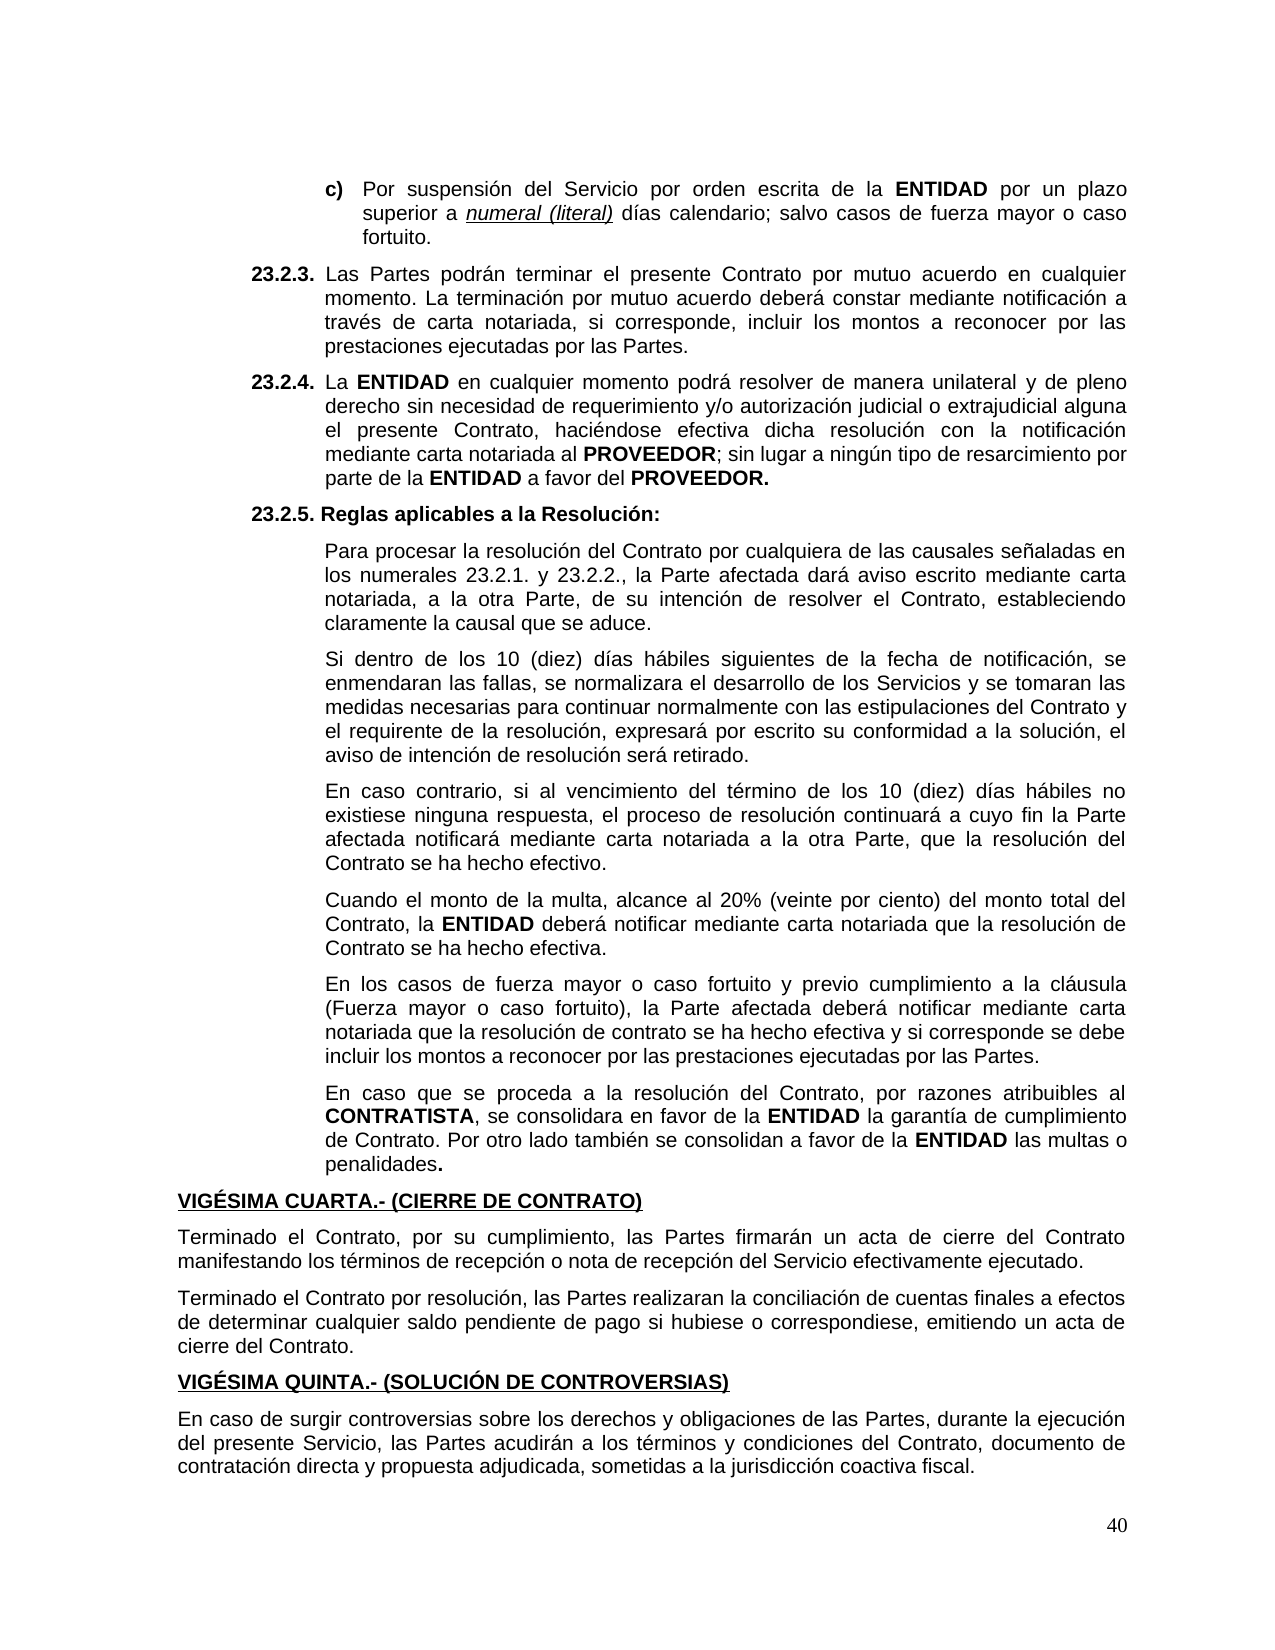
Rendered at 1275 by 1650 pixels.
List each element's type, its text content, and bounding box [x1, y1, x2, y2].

text 23.2.5. Reglas aplicables a la Resolución: [251, 502, 1127, 526]
text En los casos de fuerza mayor o caso fortuito y previo cumplimiento a la cláusula (Fuerza mayor o caso fortuito), la Parte afectada deberá notificar mediante carta notariada que la resolución de contrato se ha hecho efectiva y si corresponde se debe incluir los montos a reconocer por las prestaciones ejecutadas por las Partes. [325, 972, 1127, 1068]
text VIGÉSIMA QUINTA.- (SOLUCIÓN DE CONTROVERSIAS) [177, 1370, 1127, 1394]
text 23.2.4. La ENTIDAD en cualquier momento podrá resolver de manera unilateral y de pleno derecho sin necesidad de requerimiento y/o autorización judicial o extrajudicial alguna el presente Contrato, haciéndose efectiva dicha resolución con la notificación mediante carta notariada al PROVEEDOR; sin lugar a ningún tipo de resarcimiento por parte de la ENTIDAD a favor del PROVEEDOR. [251, 370, 1127, 490]
text Para procesar la resolución del Contrato por cualquiera de las causales señaladas en los numerales 23.2.1. y 23.2.2., la Parte afectada dará aviso escrito mediante carta notariada, a la otra Parte, de su intención de resolver el Contrato, estableciendo claramente la causal que se aduce. [324, 539, 1127, 634]
text En caso que se proceda a la resolución del Contrato, por razones atribuibles al CONTRATISTA, se consolidara en favor de la ENTIDAD la garantía de cumplimiento de Contrato. Por otro lado también se consolidan a favor de la ENTIDAD las multas o penalidades. [325, 1080, 1127, 1176]
text Si dentro de los 10 (diez) días hábiles siguientes de la fecha de notificación, se enmendaran las fallas, se normalizara el desarrollo de los Servicios y se tomaran las medidas necesarias para continuar normalmente con las estipulaciones del Contrato y el requirente de la resolución, expresará por escrito su conformidad a la solución, el aviso de intención de resolución será retirado. [325, 647, 1127, 767]
text VIGÉSIMA CUARTA.- (CIERRE DE CONTRATO) [177, 1189, 1127, 1213]
text Terminado el Contrato por resolución, las Partes realizaran la conciliación de cuentas finales a efectos de determinar cualquier saldo pendiente de pago si hubiese o correspondiese, emitiendo un acta de cierre del Contrato. [177, 1286, 1127, 1357]
text Cuando el monto de la multa, alcance al 20% (veinte por ciento) del monto total del Contrato, la ENTIDAD deberá notificar mediante carta notariada que la resolución de Contrato se ha hecho efectiva. [325, 888, 1127, 959]
text 23.2.3. Las Partes podrán terminar el presente Contrato por mutuo acuerdo en cualquier momento. La terminación por mutuo acuerdo deberá constar mediante notificación a través de carta notariada, si corresponde, incluir los montos a reconocer por las prestaciones ejecutadas por las Partes. [251, 262, 1127, 357]
text En caso contrario, si al vencimiento del término de los 10 (diez) días hábiles no existiese ninguna respuesta, el proceso de resolución continuará a cuyo fin la Parte afectada notificará mediante carta notariada a la otra Parte, que la resolución del Contrato se ha hecho efectivo. [325, 779, 1127, 875]
text Terminado el Contrato, por su cumplimiento, las Partes firmarán un acta de cierre del Contrato manifestando los términos de recepción o nota de recepción del Servicio efectivamente ejecutado. [177, 1225, 1127, 1273]
list Por suspensión del Servicio por orden escrita de la ENTIDAD por un plazo superior a numeral (literal) días calendario; salvo casos de fuerza mayor o caso fortuito. [325, 177, 1127, 249]
text En caso de surgir controversias sobre los derechos y obligaciones de las Partes, durante la ejecución del presente Servicio, las Partes acudirán a los términos y condiciones del Contrato, documento de contratación directa y propuesta adjudicada, sometidas a la jurisdicción coactiva fiscal. [177, 1406, 1127, 1478]
